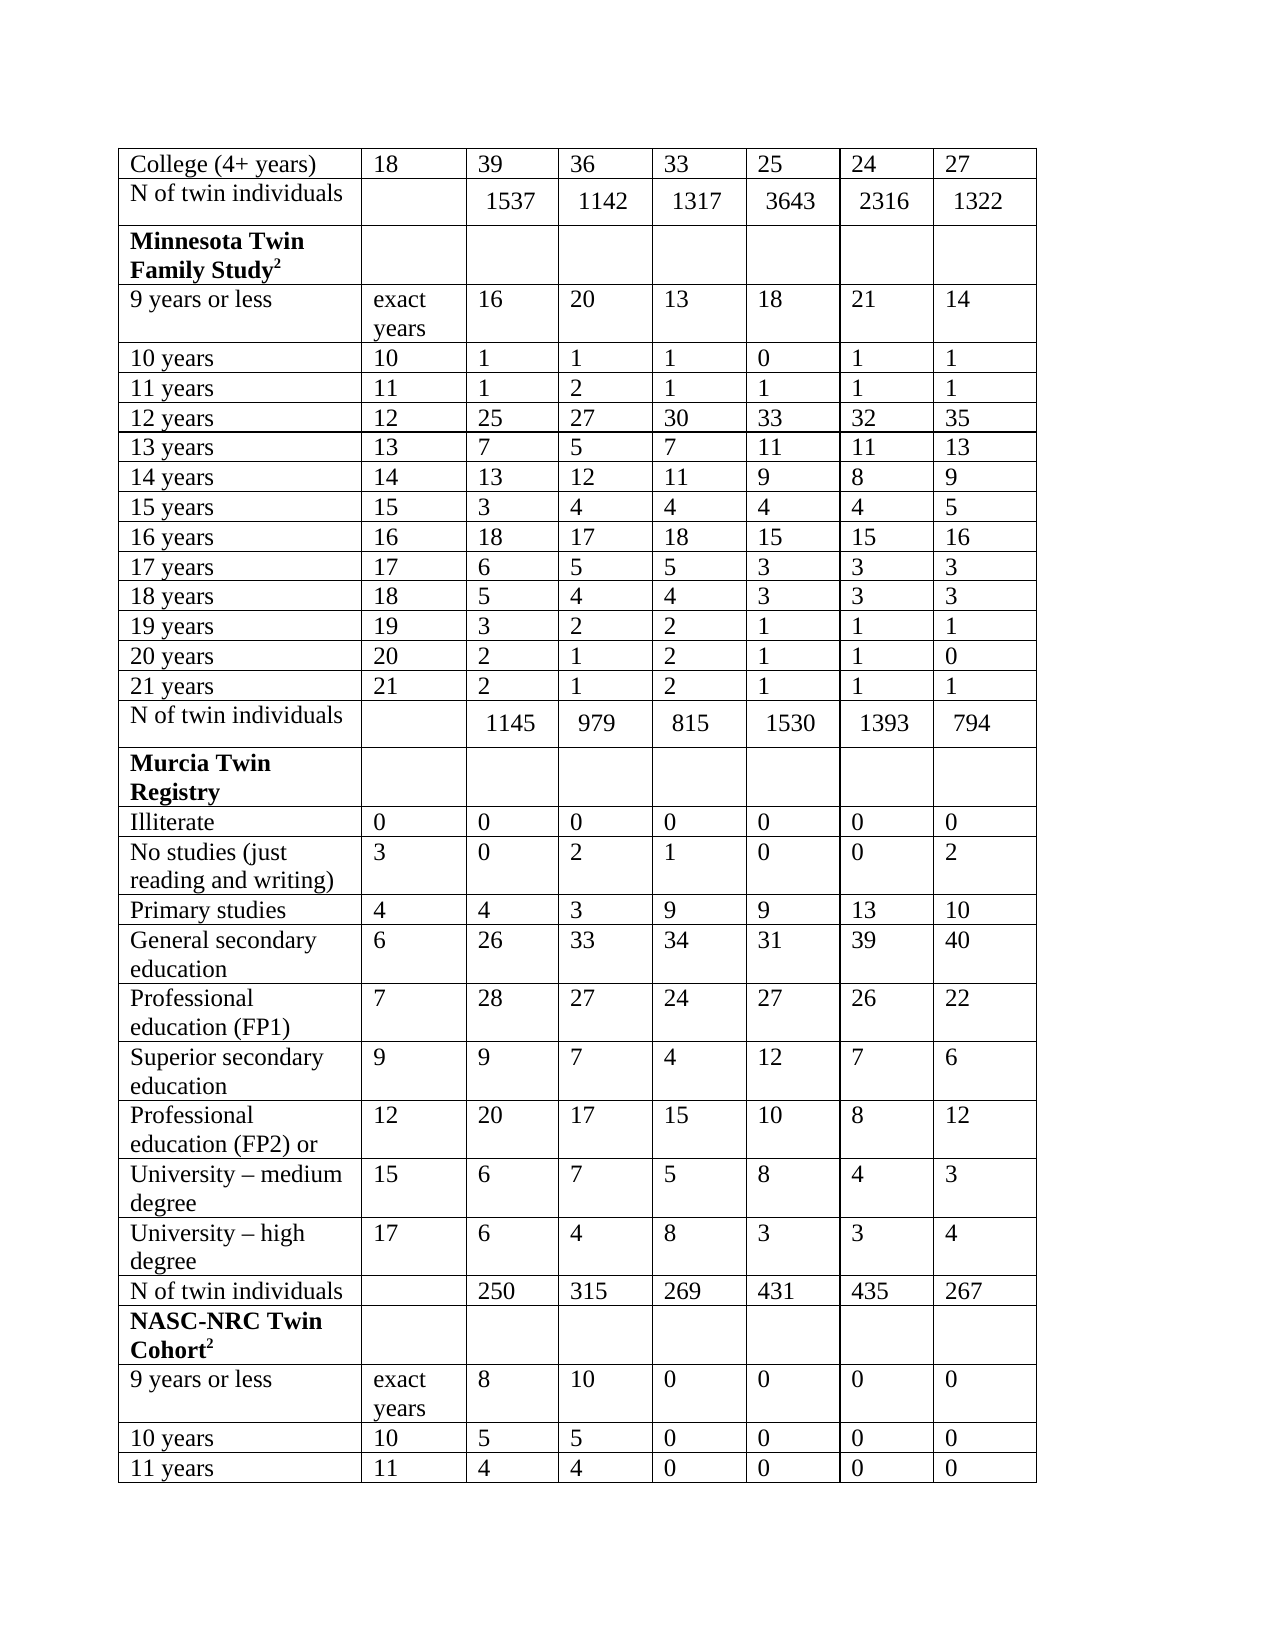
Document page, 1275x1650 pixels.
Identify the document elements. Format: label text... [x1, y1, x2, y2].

table_cell 9 [362, 1042, 466, 1099]
table_cell 8 [841, 1101, 933, 1158]
table_cell 33 [559, 925, 652, 982]
table_cell 0 [841, 1423, 933, 1452]
table_cell 34 [653, 925, 746, 982]
table_cell [362, 1306, 466, 1363]
table_cell 0 [841, 837, 933, 894]
table_cell 7 [559, 1159, 652, 1217]
table_cell 269 [653, 1276, 746, 1305]
table_cell 3 [934, 581, 1036, 610]
table_cell 27 [747, 984, 839, 1041]
table_cell 12 [362, 403, 466, 431]
table_cell 0 [653, 1365, 746, 1422]
table_cell 13 [841, 895, 933, 924]
table_cell [653, 1306, 746, 1363]
table_cell [841, 1306, 933, 1363]
table_cell 431 [747, 1276, 839, 1305]
table_cell 7 [467, 433, 558, 461]
table_cell 19 years [119, 611, 361, 640]
table_cell 26 [841, 984, 933, 1041]
table_cell [747, 748, 839, 806]
table_cell 4 [559, 1218, 652, 1275]
table_cell 7 [559, 1042, 652, 1099]
table_cell [362, 748, 466, 806]
table_cell Primary studies [119, 895, 361, 924]
table_cell 25 [747, 149, 839, 177]
table_cell 0 [934, 1365, 1036, 1422]
table_cell [653, 179, 746, 225]
table_cell 13 [653, 285, 746, 342]
table_cell [841, 701, 933, 747]
table_cell 267 [934, 1276, 1036, 1305]
table_cell 3 [841, 581, 933, 610]
table_cell 4 [653, 1042, 746, 1099]
table_cell 20 [467, 1101, 558, 1158]
table_cell 11 [362, 373, 466, 402]
table_cell 8 [653, 1218, 746, 1275]
table_cell 4 [559, 492, 652, 521]
table_cell 30 [653, 403, 746, 431]
table_cell [934, 179, 1036, 225]
table_cell 11 years [119, 373, 361, 402]
table_cell General secondary education [119, 925, 361, 982]
table_cell 33 [747, 403, 839, 431]
table_cell [559, 701, 652, 747]
table_cell 1 [559, 343, 652, 372]
table_cell 18 [747, 285, 839, 342]
table_cell 1 [559, 671, 652, 699]
table_cell 18 [362, 149, 466, 177]
table_cell 14 years [119, 462, 361, 491]
table_cell 39 [467, 149, 558, 177]
table_cell 5 [559, 433, 652, 461]
table_cell [559, 748, 652, 806]
table_cell 15 years [119, 492, 361, 521]
table_cell 1 [467, 373, 558, 402]
table_cell 19 [362, 611, 466, 640]
table_cell [747, 1306, 839, 1363]
table_cell 16 [934, 522, 1036, 551]
table_cell 4 [467, 1453, 558, 1482]
table_cell 4 [747, 492, 839, 521]
table_cell 15 [841, 522, 933, 551]
table_cell 17 [362, 552, 466, 580]
table_cell 1 [934, 611, 1036, 640]
table_cell 3 [841, 552, 933, 580]
table_cell 35 [934, 403, 1036, 431]
table_cell 15 [653, 1101, 746, 1158]
table_cell 20 [362, 641, 466, 670]
table_cell 5 [934, 492, 1036, 521]
table_cell 1 [841, 671, 933, 699]
table_cell 0 [934, 641, 1036, 670]
table_cell 4 [841, 1159, 933, 1217]
table_cell 0 [841, 1365, 933, 1422]
table_cell 2 [934, 837, 1036, 894]
table_cell 0 [362, 807, 466, 836]
table_cell [653, 748, 746, 806]
table_cell 3 [559, 895, 652, 924]
table_cell 3 [467, 492, 558, 521]
table_cell 4 [559, 581, 652, 610]
table_cell 9 years or less [119, 1365, 361, 1422]
table_cell 7 [362, 984, 466, 1041]
table_cell 1 [653, 373, 746, 402]
table_cell 20 years [119, 641, 361, 670]
table_cell 17 [559, 522, 652, 551]
table_cell 5 [653, 1159, 746, 1217]
table_cell 32 [841, 403, 933, 431]
table_cell exact years [362, 285, 466, 342]
table_cell 0 [841, 1453, 933, 1482]
table_cell 1 [559, 641, 652, 670]
table_cell 7 [841, 1042, 933, 1099]
table_cell 1 [841, 611, 933, 640]
table_cell 11 [841, 433, 933, 461]
table_cell 12 [559, 462, 652, 491]
table_cell 0 [747, 1423, 839, 1452]
table_cell 14 [362, 462, 466, 491]
table_cell 4 [653, 581, 746, 610]
table_cell 27 [559, 403, 652, 431]
table_cell 0 [747, 837, 839, 894]
table_cell 0 [747, 807, 839, 836]
table_cell College (4+ years) [119, 149, 361, 177]
table_cell 1 [747, 373, 839, 402]
table_cell [362, 701, 466, 747]
table_cell 11 years [119, 1453, 361, 1482]
table_cell 0 [934, 1423, 1036, 1452]
table_cell 16 years [119, 522, 361, 551]
table_cell 0 [747, 1365, 839, 1422]
table_cell N of twin individuals [119, 179, 361, 225]
table_cell 12 [747, 1042, 839, 1099]
table_cell 1 [653, 837, 746, 894]
table_cell 9 [934, 462, 1036, 491]
table_cell 1 [467, 343, 558, 372]
table_cell 9 [467, 1042, 558, 1099]
table_cell 6 [934, 1042, 1036, 1099]
table_cell 1 [934, 373, 1036, 402]
table_cell Superior secondary education [119, 1042, 361, 1099]
table_cell 4 [841, 492, 933, 521]
table_cell 18 [467, 522, 558, 551]
table_cell 2 [653, 641, 746, 670]
table_cell 2 [559, 373, 652, 402]
table_cell 8 [747, 1159, 839, 1217]
table_cell 6 [467, 1159, 558, 1217]
table_cell 5 [467, 1423, 558, 1452]
table_cell 5 [559, 552, 652, 580]
table_cell 31 [747, 925, 839, 982]
table_cell 17 years [119, 552, 361, 580]
table_cell 11 [747, 433, 839, 461]
table_cell 3 [362, 837, 466, 894]
table_cell 2 [559, 611, 652, 640]
table_cell 1 [747, 671, 839, 699]
table_cell 4 [559, 1453, 652, 1482]
table_cell [747, 179, 839, 225]
table_cell 1 [841, 373, 933, 402]
table_cell 18 years [119, 581, 361, 610]
table_cell [362, 1276, 466, 1305]
table_cell [934, 226, 1036, 283]
table_cell 4 [653, 492, 746, 521]
table_cell [467, 226, 558, 283]
table_cell 15 [362, 492, 466, 521]
table_cell 36 [559, 149, 652, 177]
table_cell [841, 748, 933, 806]
table_cell 24 [841, 149, 933, 177]
table_cell 315 [559, 1276, 652, 1305]
table_cell 4 [467, 895, 558, 924]
table_cell 2 [653, 611, 746, 640]
table_cell 11 [653, 462, 746, 491]
table_cell No studies (just reading and writing) [119, 837, 361, 894]
table_cell 25 [467, 403, 558, 431]
table_cell 10 [362, 343, 466, 372]
table_cell N of twin individuals [119, 1276, 361, 1305]
table_cell 1 [934, 671, 1036, 699]
table_cell Illiterate [119, 807, 361, 836]
table_cell 40 [934, 925, 1036, 982]
table_cell 3 [747, 581, 839, 610]
table_cell 15 [362, 1159, 466, 1217]
table_cell [559, 179, 652, 225]
table_cell N of twin individuals [119, 701, 361, 747]
table_cell [934, 1306, 1036, 1363]
table_cell 2 [559, 837, 652, 894]
table_cell 0 [653, 1423, 746, 1452]
table_cell 1 [747, 641, 839, 670]
table_cell 2 [467, 671, 558, 699]
table_cell 10 [559, 1365, 652, 1422]
table_cell 0 [653, 1453, 746, 1482]
table_cell 17 [559, 1101, 652, 1158]
table_cell 3 [934, 552, 1036, 580]
table_cell 10 years [119, 1423, 361, 1452]
table_cell [467, 1306, 558, 1363]
table_cell 3 [747, 552, 839, 580]
table_cell Professional education (FP1) [119, 984, 361, 1041]
table_cell 0 [747, 343, 839, 372]
table_cell [559, 226, 652, 283]
table_cell 20 [559, 285, 652, 342]
table_cell 4 [362, 895, 466, 924]
table_cell [559, 1306, 652, 1363]
table_cell [653, 226, 746, 283]
table_cell 11 [362, 1453, 466, 1482]
table_cell Minnesota Twin Family Study2 [119, 226, 361, 283]
table_cell 5 [559, 1423, 652, 1452]
table_cell [747, 226, 839, 283]
table_cell 9 years or less [119, 285, 361, 342]
table_cell 26 [467, 925, 558, 982]
table_cell 27 [934, 149, 1036, 177]
table_cell 4 [934, 1218, 1036, 1275]
table_cell 0 [653, 807, 746, 836]
table_cell 22 [934, 984, 1036, 1041]
table_cell [467, 179, 558, 225]
table_cell 250 [467, 1276, 558, 1305]
table_cell NASC-NRC Twin Cohort2 [119, 1306, 361, 1363]
table_cell 2 [467, 641, 558, 670]
table_cell 21 [362, 671, 466, 699]
table_cell 28 [467, 984, 558, 1041]
table_cell 2 [653, 671, 746, 699]
table_cell 3 [934, 1159, 1036, 1217]
table_cell 9 [653, 895, 746, 924]
table_cell University – high degree [119, 1218, 361, 1275]
table_cell exact years [362, 1365, 466, 1422]
table_cell 13 [467, 462, 558, 491]
table_cell 10 [362, 1423, 466, 1452]
table_cell 0 [747, 1453, 839, 1482]
table_cell [467, 748, 558, 806]
table_cell 1 [841, 343, 933, 372]
table_cell 8 [467, 1365, 558, 1422]
table_cell 0 [841, 807, 933, 836]
table_cell 0 [467, 837, 558, 894]
table_cell 7 [653, 433, 746, 461]
table_cell [934, 748, 1036, 806]
table_cell 13 years [119, 433, 361, 461]
table_cell 12 years [119, 403, 361, 431]
table_cell 6 [467, 1218, 558, 1275]
table_cell [467, 701, 558, 747]
table_cell 3 [841, 1218, 933, 1275]
table_cell 0 [934, 1453, 1036, 1482]
table_cell Professional education (FP2) or [119, 1101, 361, 1158]
table_cell 1 [934, 343, 1036, 372]
table_cell 33 [653, 149, 746, 177]
table_cell [747, 701, 839, 747]
table_cell [653, 701, 746, 747]
table_cell 1 [841, 641, 933, 670]
table_cell 27 [559, 984, 652, 1041]
table_cell 1 [653, 343, 746, 372]
table_cell 16 [362, 522, 466, 551]
table_cell 1 [747, 611, 839, 640]
table_cell 0 [559, 807, 652, 836]
table_cell 39 [841, 925, 933, 982]
table_cell 18 [653, 522, 746, 551]
table_cell [934, 701, 1036, 747]
table_cell 3 [467, 611, 558, 640]
table_cell 0 [467, 807, 558, 836]
table_cell [841, 179, 933, 225]
table_cell 13 [934, 433, 1036, 461]
table_cell 16 [467, 285, 558, 342]
table_cell [841, 226, 933, 283]
table_cell 12 [934, 1101, 1036, 1158]
table_cell 13 [362, 433, 466, 461]
table_cell 3 [747, 1218, 839, 1275]
table_cell 5 [653, 552, 746, 580]
table_cell 6 [467, 552, 558, 580]
table_cell 18 [362, 581, 466, 610]
table_cell 8 [841, 462, 933, 491]
table_cell 9 [747, 462, 839, 491]
table_cell University – medium degree [119, 1159, 361, 1217]
table_cell 435 [841, 1276, 933, 1305]
table_cell 10 [934, 895, 1036, 924]
table_cell 9 [747, 895, 839, 924]
table_cell 17 [362, 1218, 466, 1275]
table_cell 5 [467, 581, 558, 610]
table_cell 21 [841, 285, 933, 342]
table_cell 21 years [119, 671, 361, 699]
table_cell 10 years [119, 343, 361, 372]
table_cell 12 [362, 1101, 466, 1158]
table_cell [362, 226, 466, 283]
table_cell 6 [362, 925, 466, 982]
table_cell Murcia Twin Registry [119, 748, 361, 806]
table_cell 10 [747, 1101, 839, 1158]
table_cell 24 [653, 984, 746, 1041]
table_cell 15 [747, 522, 839, 551]
table_cell 0 [934, 807, 1036, 836]
table_cell 14 [934, 285, 1036, 342]
table_cell [362, 179, 466, 225]
